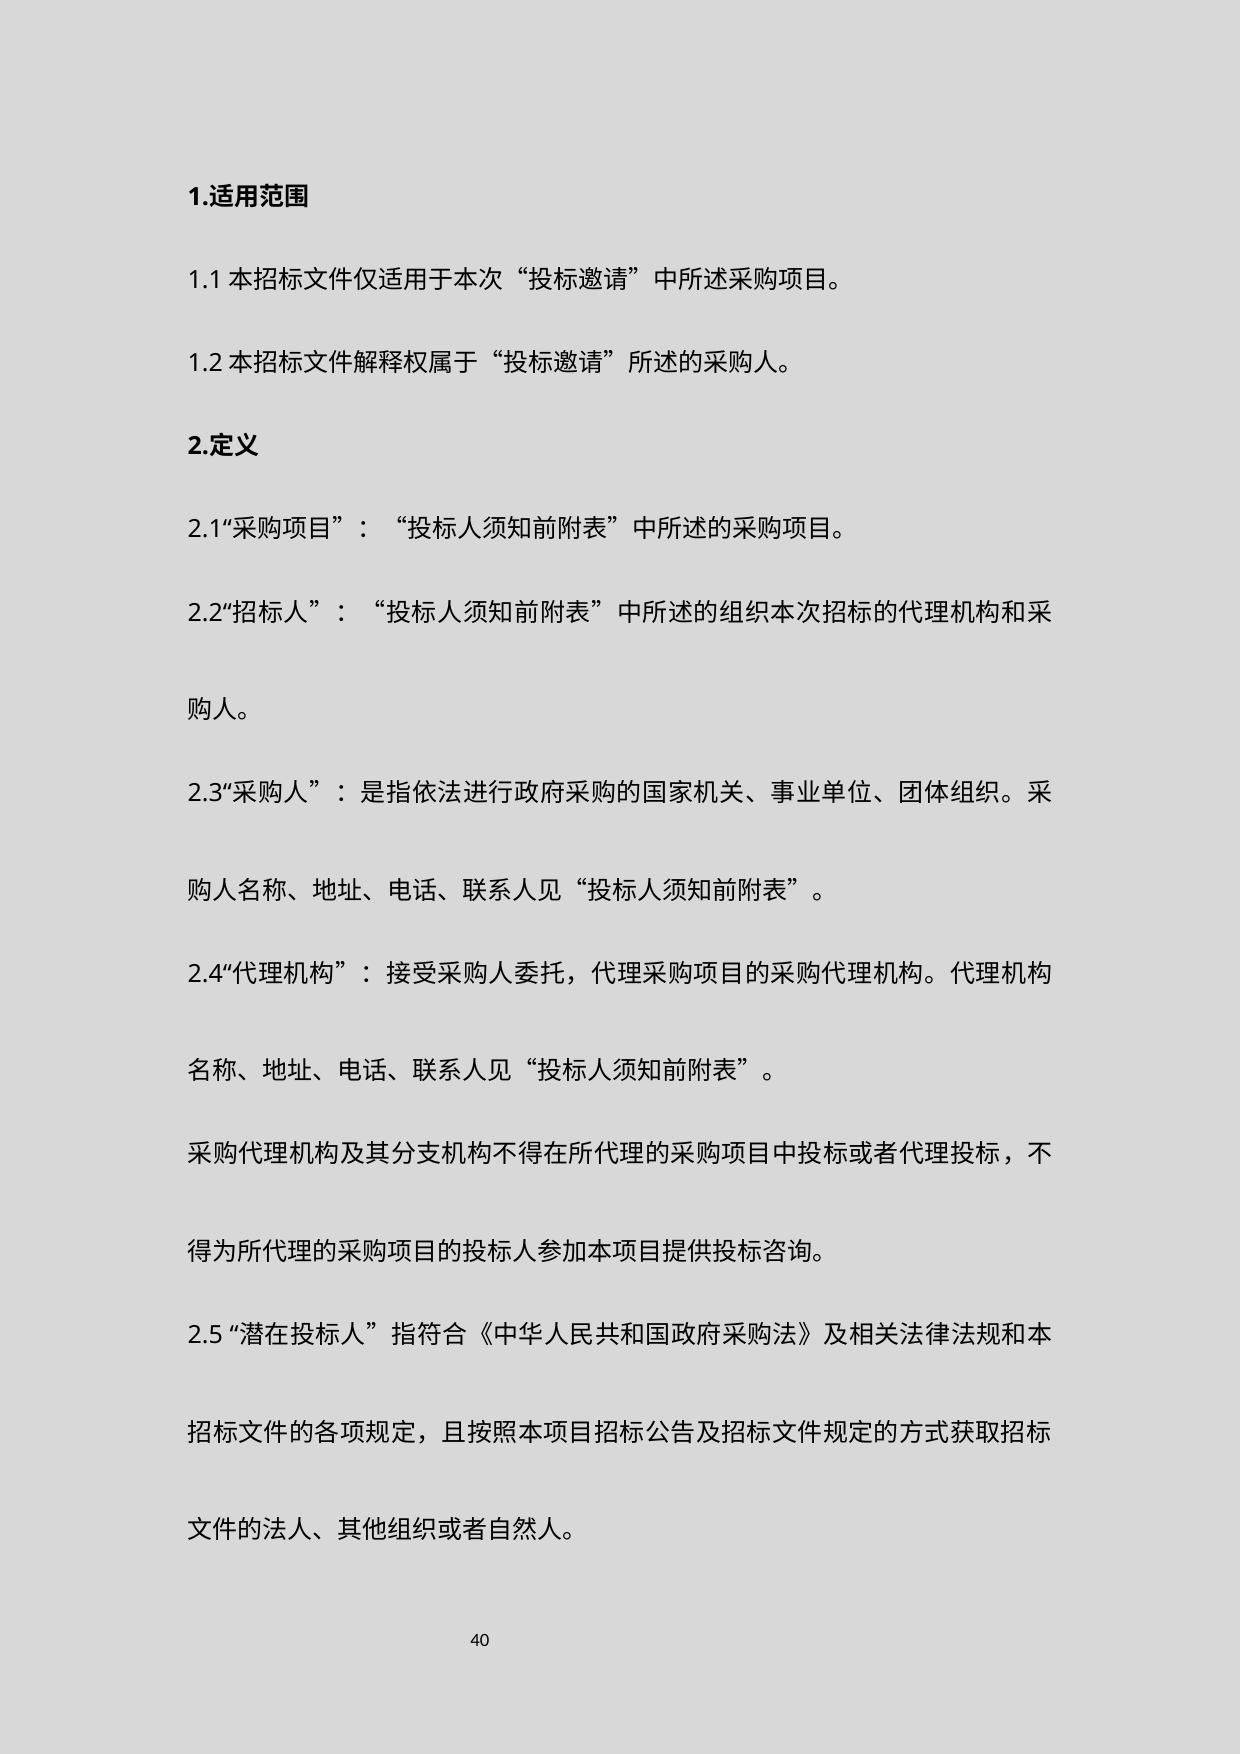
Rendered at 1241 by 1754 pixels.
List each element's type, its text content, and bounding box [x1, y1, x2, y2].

text 1.2本招标文件解释权属于“投标邀请”所述的采购人。 [187, 328, 1053, 393]
text 2.4“代理机构”：接受采购人委托，代理采购项目的采购代理机构。代理机构名称、地址、电话、联系人见“投标人须知前附表”。 [187, 939, 1053, 1101]
text 2.5 “潜在投标人”指符合《中华人民共和国政府采购法》及相关法律法规和本招标文件的各项规定，且按照本项目招标公告及招标文件规定的方式获取招标文件的法人、其他组织或者自然人。 [187, 1300, 1053, 1560]
text 2.2“招标人”：“投标人须知前附表”中所述的组织本次招标的代理机构和采购人。 [187, 578, 1053, 740]
text 1.适用范围 [187, 162, 1053, 227]
text 2.定义 [187, 411, 1053, 476]
text 采购代理机构及其分支机构不得在所代理的采购项目中投标或者代理投标，不得为所代理的采购项目的投标人参加本项目提供投标咨询。 [187, 1119, 1053, 1282]
text 1.1本招标文件仅适用于本次“投标邀请”中所述采购项目。 [187, 245, 1053, 310]
text 2.1“采购项目”：“投标人须知前附表”中所述的采购项目。 [187, 494, 1053, 559]
text 2.3“采购人”：是指依法进行政府采购的国家机关、事业单位、团体组织。采购人名称、地址、电话、联系人见“投标人须知前附表”。 [187, 758, 1053, 921]
